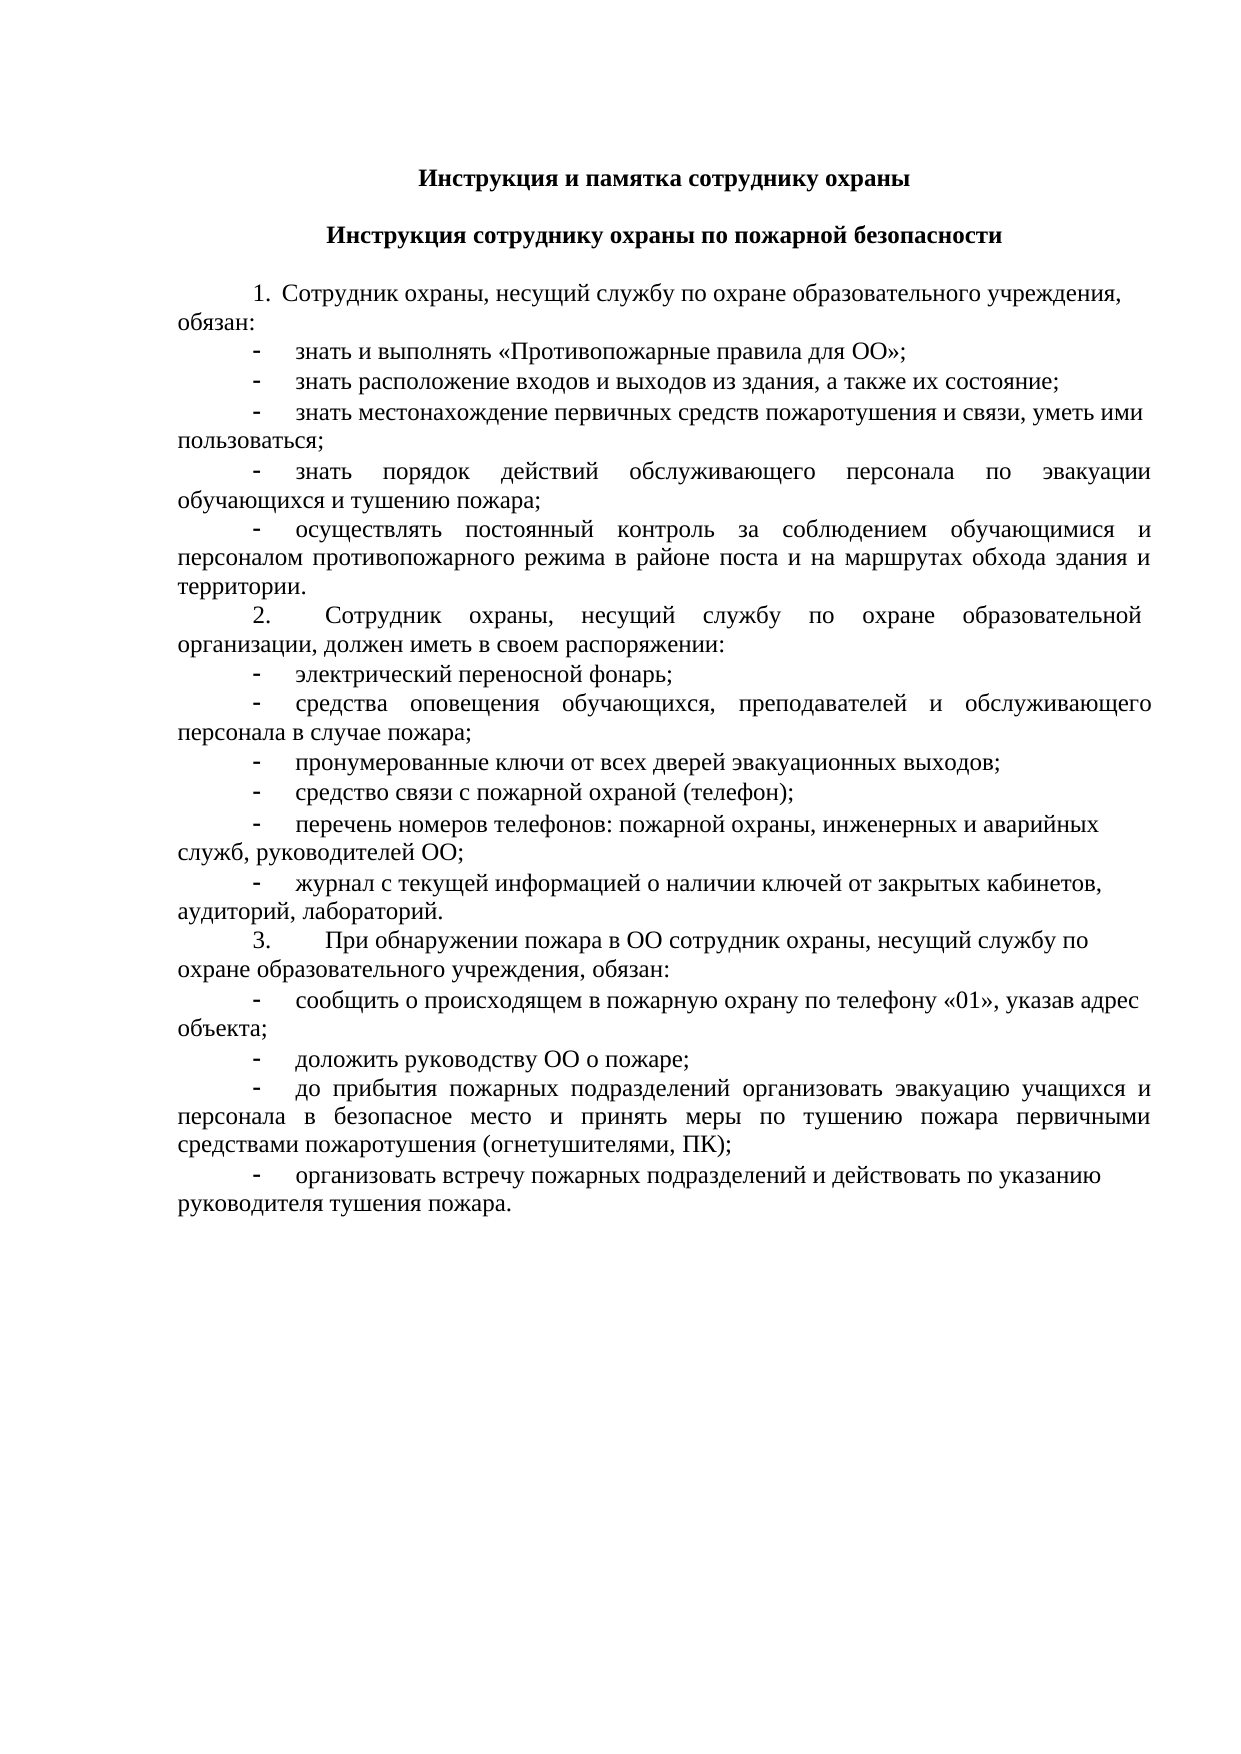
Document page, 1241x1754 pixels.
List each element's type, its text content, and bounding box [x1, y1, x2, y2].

list знать и выполнять «Противопожарные правила для ОО»; [252, 336, 1167, 364]
list Сотрудник охраны, несущий службу по охране образовательного учреждения, обязан: [177, 278, 1152, 336]
list средство связи с пожарной охраной (телефон); [252, 776, 1167, 807]
list Сотрудник охраны, несущий службу по охране образовательной организации, должен иметь в своем распоряжении: [177, 600, 1151, 657]
list знать местонахождение первичных средств пожаротушения и связи, уметь ими пользоваться; [177, 397, 1151, 454]
list пронумерованные ключи от всех дверей эвакуационных выходов; [252, 746, 1167, 776]
list электрический переносной фонарь; [252, 658, 1167, 688]
list осуществлять постоянный контроль за соблюдением обучающимися и персоналом противопожарного режима в районе поста и на маршрутах обхода здания и территории. [177, 514, 1152, 600]
text Инструкция и памятка сотруднику охраны Инструкция сотруднику охраны по пожарной безопасности [326, 163, 1019, 249]
list сообщить о происходящем в пожарную охрану по телефону «01», указав адрес объекта; [177, 986, 1151, 1043]
list перечень номеров телефонов: пожарной охраны, инженерных и аварийных служб, руководителей ОО; [177, 809, 1152, 866]
list организовать встречу пожарных подразделений и действовать по указанию руководителя тушения пожара. [177, 1161, 1152, 1218]
list средства оповещения обучающихся, преподавателей и обслуживающего персонала в случае пожара; [177, 688, 1152, 746]
list При обнаружении пожара в ОО сотрудник охраны, несущий службу по охране образовательного учреждения, обязан: [177, 926, 1151, 983]
list знать расположение входов и выходов из здания, а также их состояние; [252, 365, 1167, 395]
list журнал с текущей информацией о наличии ключей от закрытых кабинетов, аудиторий, лабораторий. [177, 868, 1151, 926]
list до прибытия пожарных подразделений организовать эвакуацию учащихся и персонала в безопасное место и принять меры по тушению пожара первичными средствами пожаротушения (огнетушителями, ПК); [177, 1073, 1152, 1158]
list доложить руководству ОО о пожаре; [252, 1043, 1167, 1073]
list знать порядок действий обслуживающего персонала по эвакуации обучающихся и тушению пожара; [177, 457, 1152, 514]
